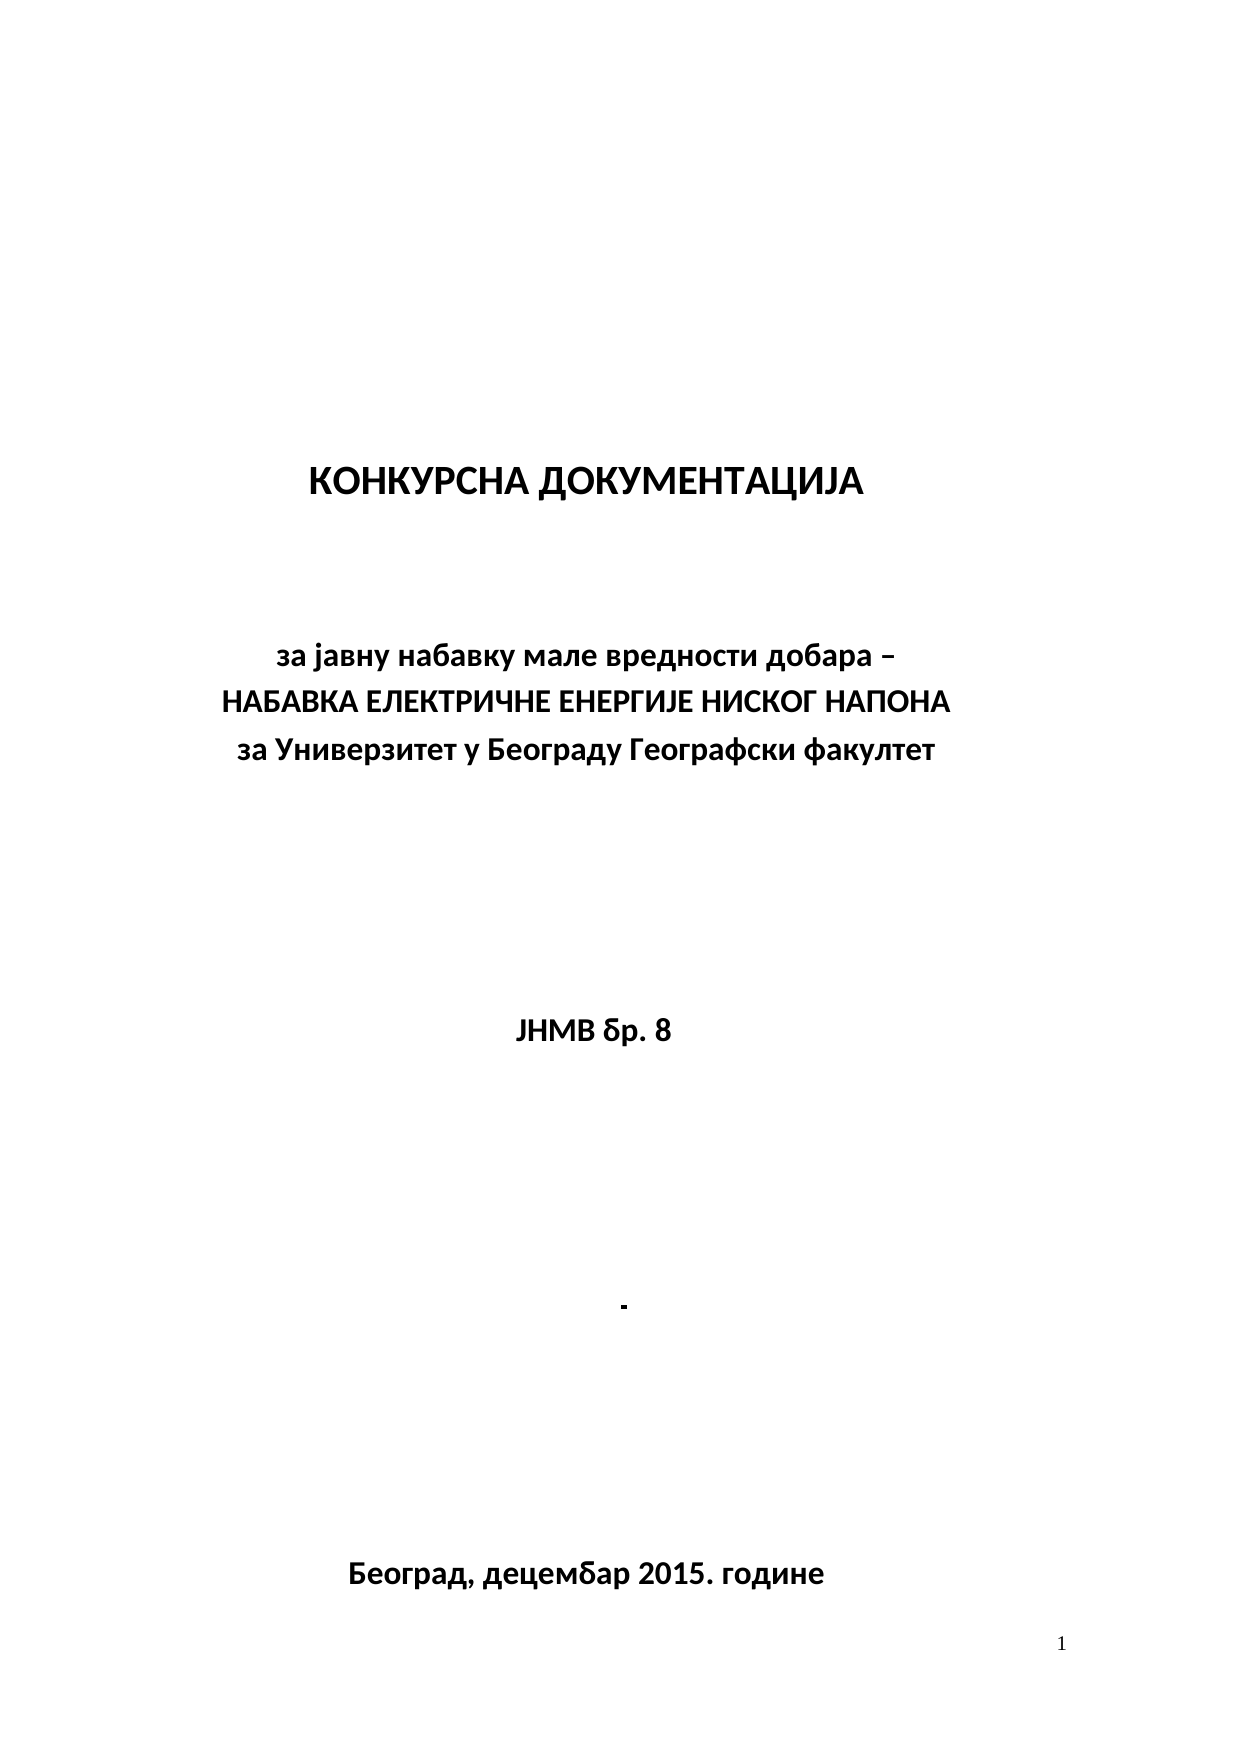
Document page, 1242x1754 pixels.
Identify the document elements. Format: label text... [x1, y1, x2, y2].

text КОНКУРСНА ДОКУМЕНТАЦИЈА [106, 454, 1066, 505]
text за јавну набавку мале вредности добара – [106, 633, 1066, 674]
text Београд, децембар 2015. године [106, 1552, 1067, 1593]
text НАБАВКА ЕЛЕКТРИЧНЕ ЕНЕРГИЈЕ НИСКОГ НАПОНА [106, 681, 1066, 721]
text ЈНМВ бр. 8 [106, 1009, 1066, 1050]
text за Универзитет у Београду Географски факултет [106, 727, 1066, 768]
